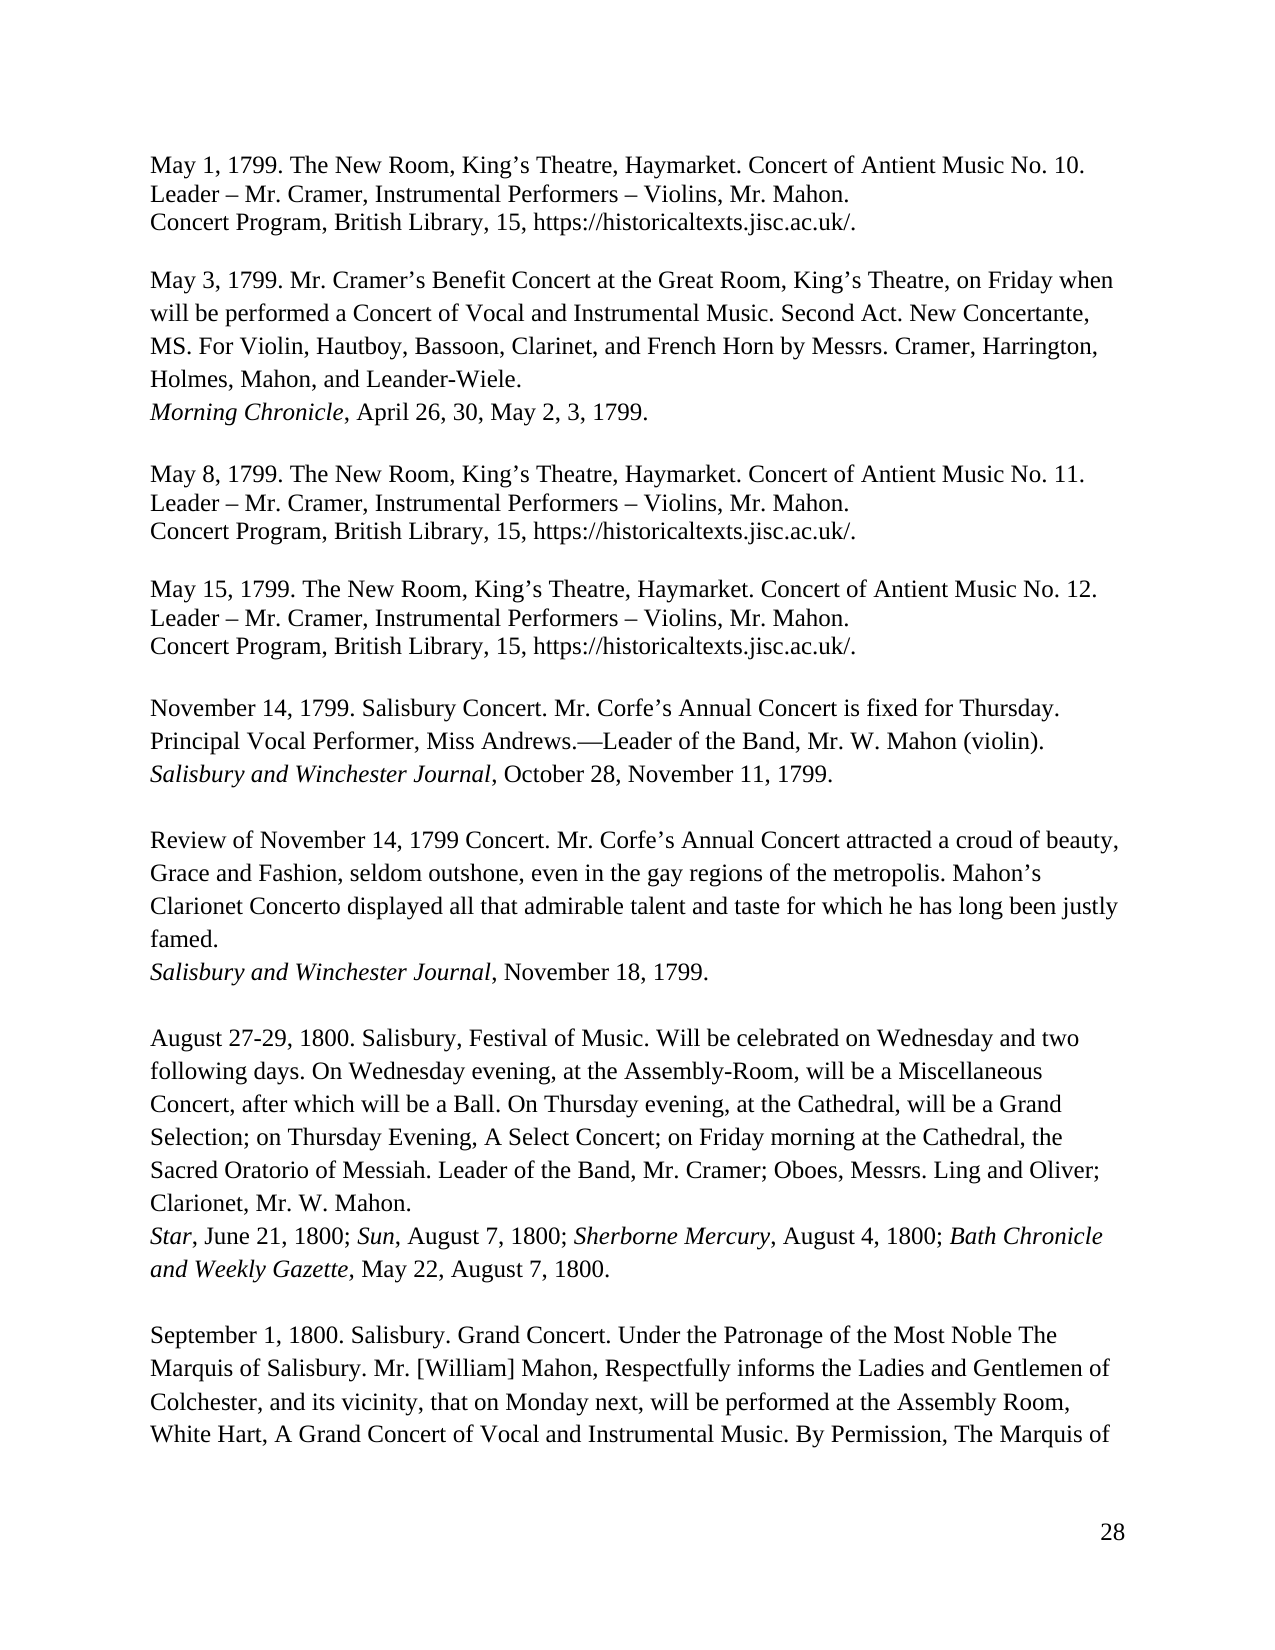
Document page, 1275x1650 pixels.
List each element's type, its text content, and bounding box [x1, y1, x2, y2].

text May 3, 1799. Mr. Cramer’s Benefit Concert at the Great Room, King’s Theatre, on Friday when will be performed a Concert of Vocal and Instrumental Music. Second Act. New Concertante, MS. For Violin, Hautboy, Bassoon, Clarinet, and French Horn by Messrs. Cramer, Harrington, Holmes, Mahon, and Leander-Wiele. [150, 265, 1125, 393]
text May 15, 1799. The New Room, King’s Theatre, Haymarket. Concert of Antient Music No. 12. Leader – Mr. Cramer, Instrumental Performers – Violins, Mr. Mahon. [150, 574, 1125, 631]
text May 1, 1799. The New Room, King’s Theatre, Haymarket. Concert of Antient Music No. 10. Leader – Mr. Cramer, Instrumental Performers – Violins, Mr. Mahon. [150, 150, 1125, 207]
text Concert Program, British Library, 15, https://historicaltexts.jisc.ac.uk/. [150, 631, 1125, 660]
text November 14, 1799. Salisbury Concert. Mr. Corfe’s Annual Concert is fixed for Thursday. Principal Vocal Performer, Miss Andrews.—Leader of the Band, Mr. W. Mahon (violin). [150, 693, 1125, 755]
text Review of November 14, 1799 Concert. Mr. Corfe’s Annual Concert attracted a croud of beauty, Grace and Fashion, seldom outshone, even in the gay regions of the metropolis. Mahon’s Clarionet Concerto displayed all that admirable talent and taste for which he has long been justly famed. [150, 825, 1125, 953]
text Morning Chronicle, April 26, 30, May 2, 3, 1799. [150, 397, 1125, 426]
text Concert Program, British Library, 15, https://historicaltexts.jisc.ac.uk/. [150, 207, 1125, 236]
text May 8, 1799. The New Room, King’s Theatre, Haymarket. Concert of Antient Music No. 11. Leader – Mr. Cramer, Instrumental Performers – Violins, Mr. Mahon. [150, 459, 1125, 516]
text Salisbury and Winchester Journal, October 28, November 11, 1799. [150, 759, 1125, 788]
text August 27-29, 1800. Salisbury, Festival of Music. Will be celebrated on Wednesday and two following days. On Wednesday evening, at the Assembly-Room, will be a Miscellaneous Concert, after which will be a Ball. On Thursday evening, at the Cathedral, will be a Grand Selection; on Thursday Evening, A Select Concert; on Friday morning at the Cathedral, the Sacred Oratorio of Messiah. Leader of the Band, Mr. Cramer; Oboes, Messrs. Ling and Oliver; Clarionet, Mr. W. Mahon. [150, 1023, 1125, 1217]
text Concert Program, British Library, 15, https://historicaltexts.jisc.ac.uk/. [150, 516, 1125, 545]
text Salisbury and Winchester Journal, November 18, 1799. [150, 957, 1125, 986]
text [150, 1321, 1125, 1448]
text Star, June 21, 1800; Sun, August 7, 1800; Sherborne Mercury, August 4, 1800; Bath Chronicle and Weekly Gazette, May 22, August 7, 1800. [150, 1221, 1125, 1283]
